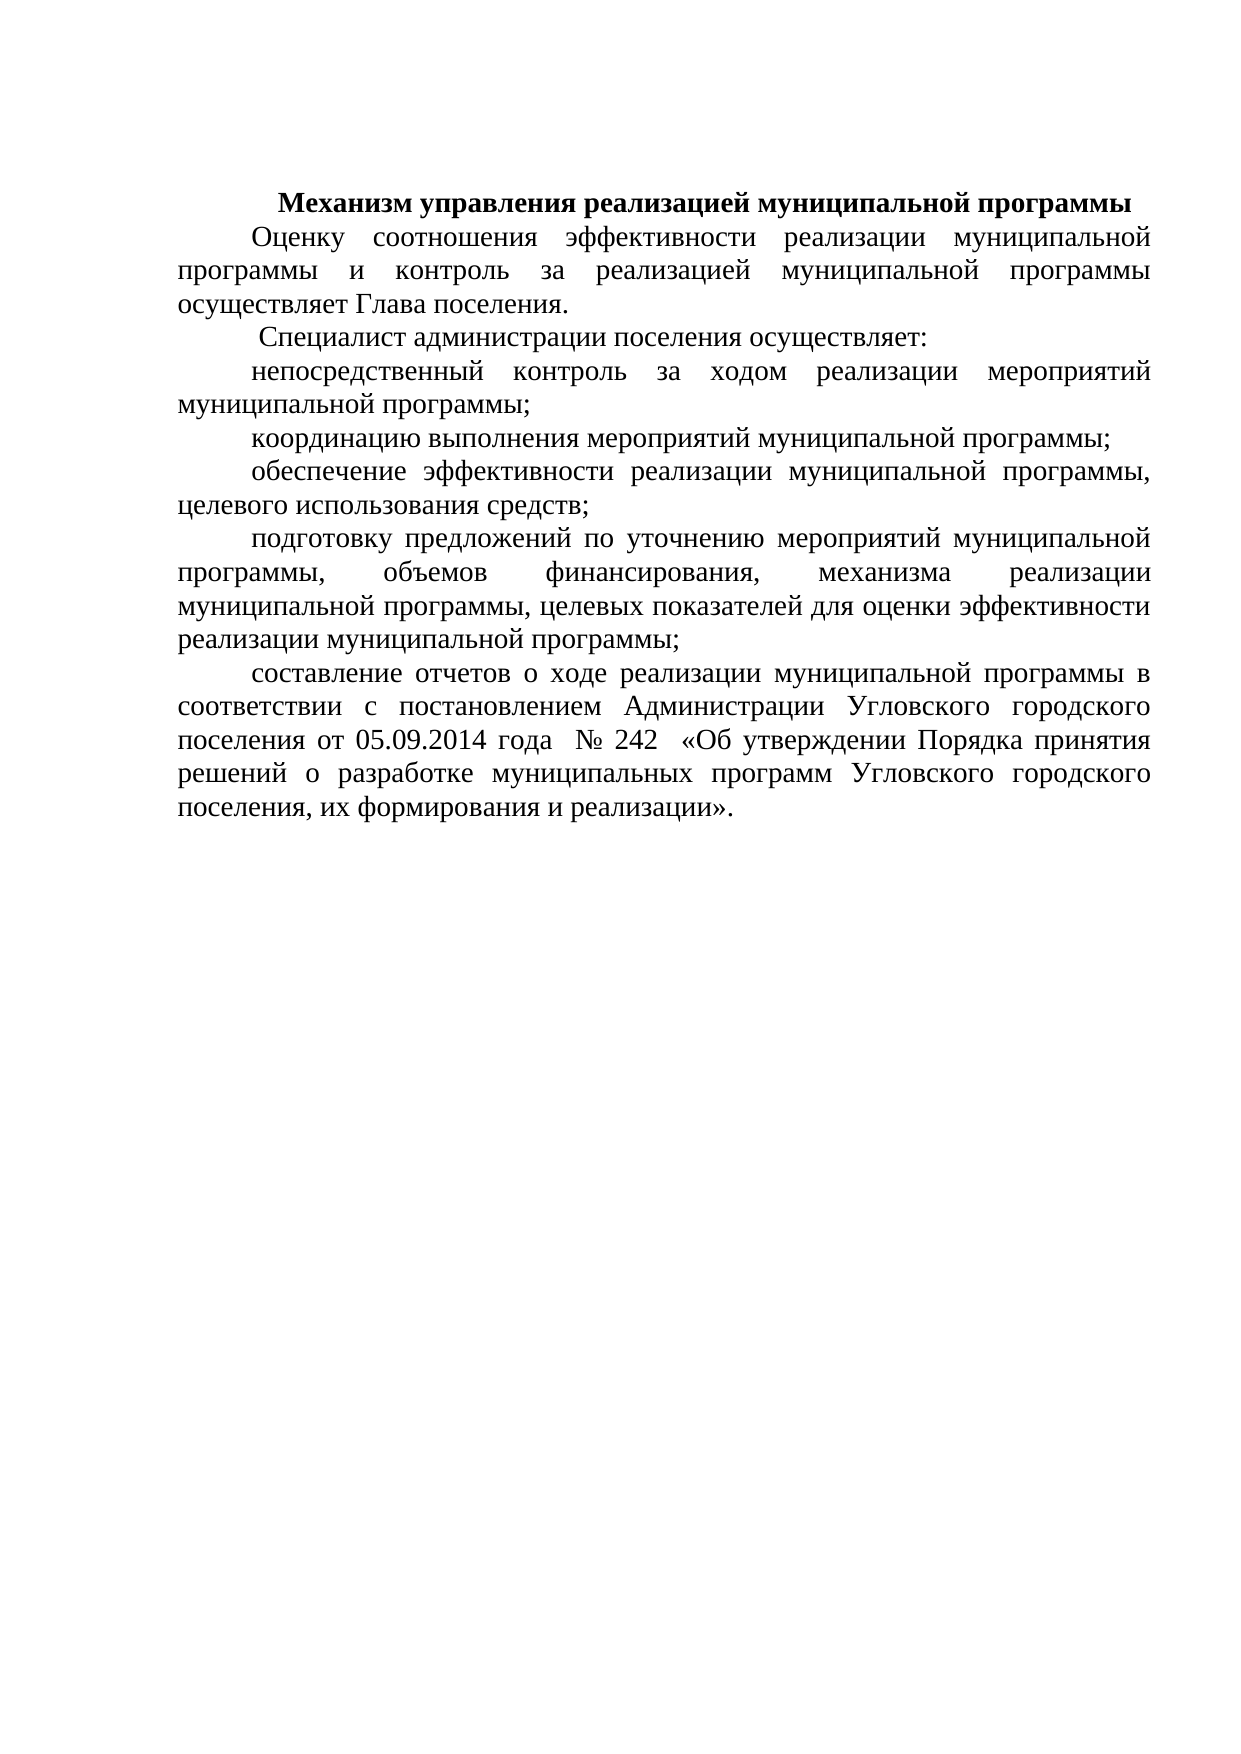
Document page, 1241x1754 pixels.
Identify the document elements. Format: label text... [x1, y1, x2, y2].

text Специалист администрации поселения осуществляет: [177, 319, 1152, 353]
text обеспечение эффективности реализации муниципальной программы, целевого использования средств; [177, 453, 1152, 521]
text Оценку соотношения эффективности реализации муниципальной программы и контроль за реализацией муниципальной программы осуществляет Глава поселения. [177, 219, 1152, 319]
text непосредственный контроль за ходом реализации мероприятий муниципальной программы; [177, 353, 1152, 420]
text Механизм управления реализацией муниципальной программы [177, 185, 1152, 219]
text координацию выполнения мероприятий муниципальной программы; [177, 420, 1152, 453]
text составление отчетов о ходе реализации муниципальной программы в соответствии с постановлением Администрации Угловского городского поселения от 05.09.2014 года № 242 «Об утверждении Порядка принятия решений о разработке муниципальных программ Угловского городского поселения, их формирования и реализации». [177, 655, 1152, 822]
text подготовку предложений по уточнению мероприятий муниципальной программы, объемов финансирования, механизма реализации муниципальной программы, целевых показателей для оценки эффективности реализации муниципальной программы; [177, 521, 1152, 655]
